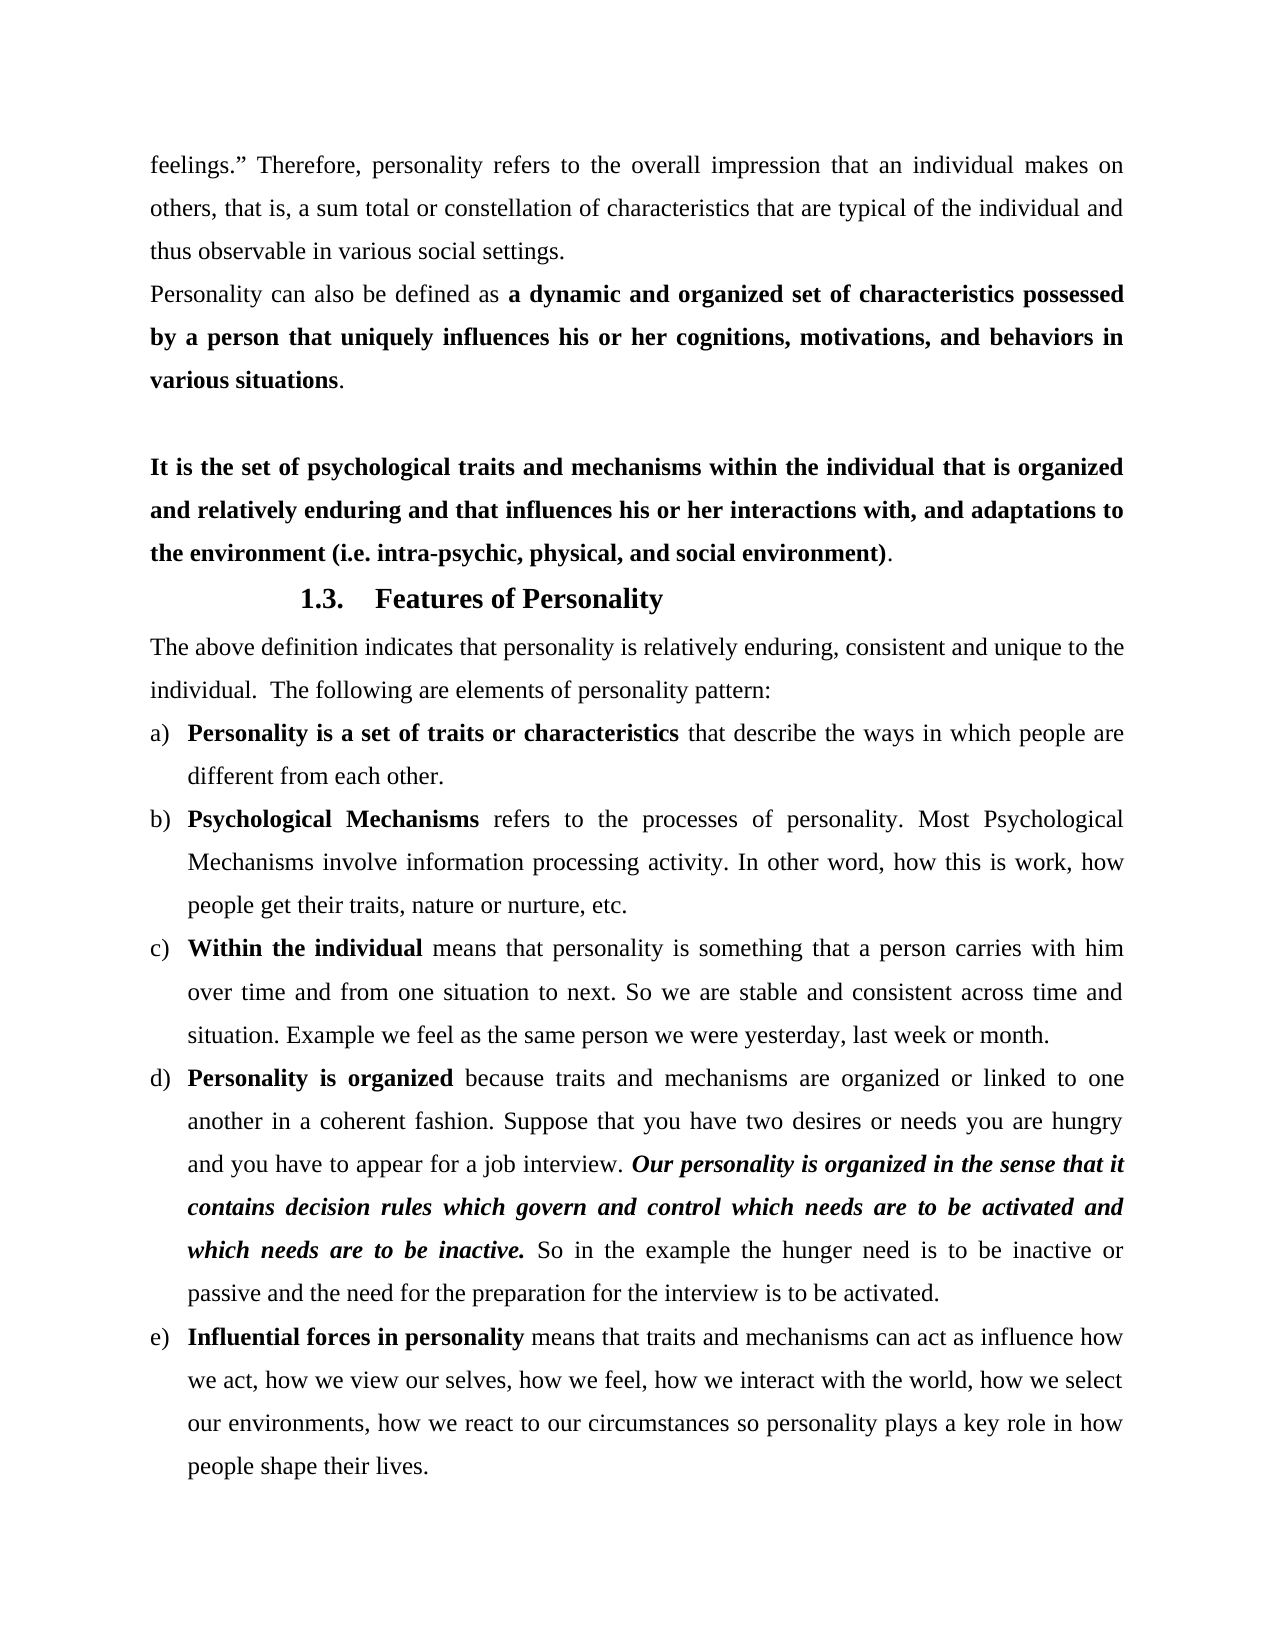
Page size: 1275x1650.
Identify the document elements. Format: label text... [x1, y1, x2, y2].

list Personality is a set of traits or characteristics that describe the ways in which people are different from each other. [150, 718, 1125, 790]
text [150, 150, 1125, 265]
text It is the set of psychological traits and mechanisms within the individual that is organized and relatively enduring and that influences his or her interactions with, and adaptations to the environment (i.e. intra-psychic, physical, and social environment). [150, 452, 1125, 567]
list Features of Personality [300, 581, 1125, 615]
text The above definition indicates that personality is relatively enduring, consistent and unique to the individual. The following are elements of personality pattern: [150, 632, 1125, 703]
list Personality is organized because traits and mechanisms are organized or linked to one another in a coherent fashion. Suppose that you have two desires or needs you are hungry and you have to appear for a job interview. Our personality is organized in the sense that it contains decision rules which govern and control which needs are to be activated and which needs are to be inactive. So in the example the hunger need is to be inactive or passive and the need for the preparation for the interview is to be activated. [150, 1063, 1125, 1307]
list Within the individual means that personality is something that a person carries with him over time and from one situation to next. So we are stable and consistent across time and situation. Example we feel as the same person we were yesterday, last week or month. [150, 933, 1125, 1048]
list Influential forces in personality means that traits and mechanisms can act as influence how we act, how we view our selves, how we feel, how we interact with the world, how we select our environments, how we react to our circumstances so personality plays a key role in how people shape their lives. [150, 1322, 1125, 1480]
list Psychological Mechanisms refers to the processes of personality. Most Psychological Mechanisms involve information processing activity. In other word, how this is work, how people get their traits, nature or nurture, etc. [150, 804, 1125, 919]
text Personality can also be defined as a dynamic and organized set of characteristics possessed by a person that uniquely influences his or her cognitions, motivations, and behaviors in various situations. [150, 279, 1125, 394]
